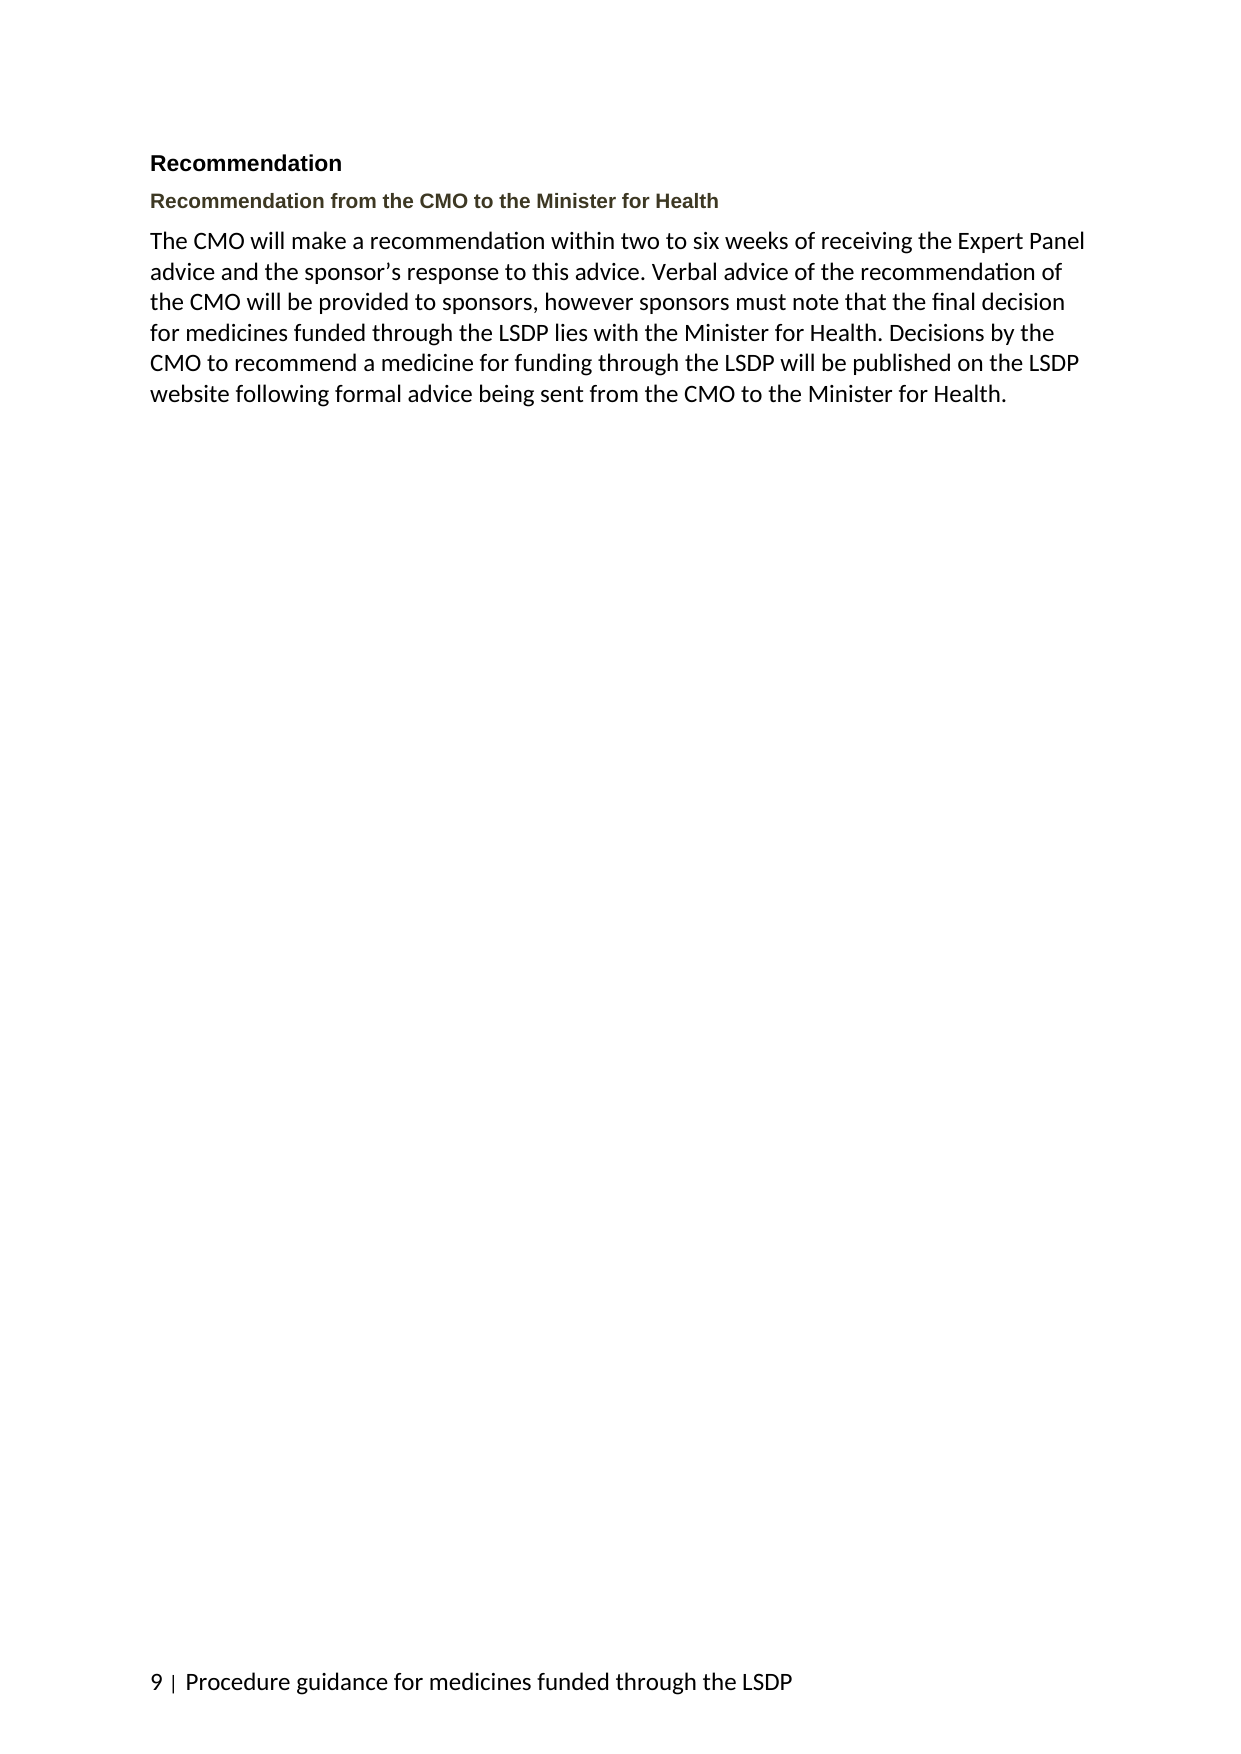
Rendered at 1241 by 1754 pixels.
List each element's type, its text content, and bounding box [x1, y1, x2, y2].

subtitle Recommendation [150, 150, 1090, 176]
subtitle Recommendation from the CMO to the Minister for Health [150, 189, 1090, 213]
text The CMO will make a recommendation within two to six weeks of receiving the Expert Panel advice and the sponsor’s response to this advice. Verbal advice of the recommendation of the CMO will be provided to sponsors, however sponsors must note that the final decision for medicines funded through the LSDP lies with the Minister for Health. Decisions by the CMO to recommend a medicine for funding through the LSDP will be published on the LSDP website following formal advice being sent from the CMO to the Minister for Health. [150, 225, 1090, 408]
